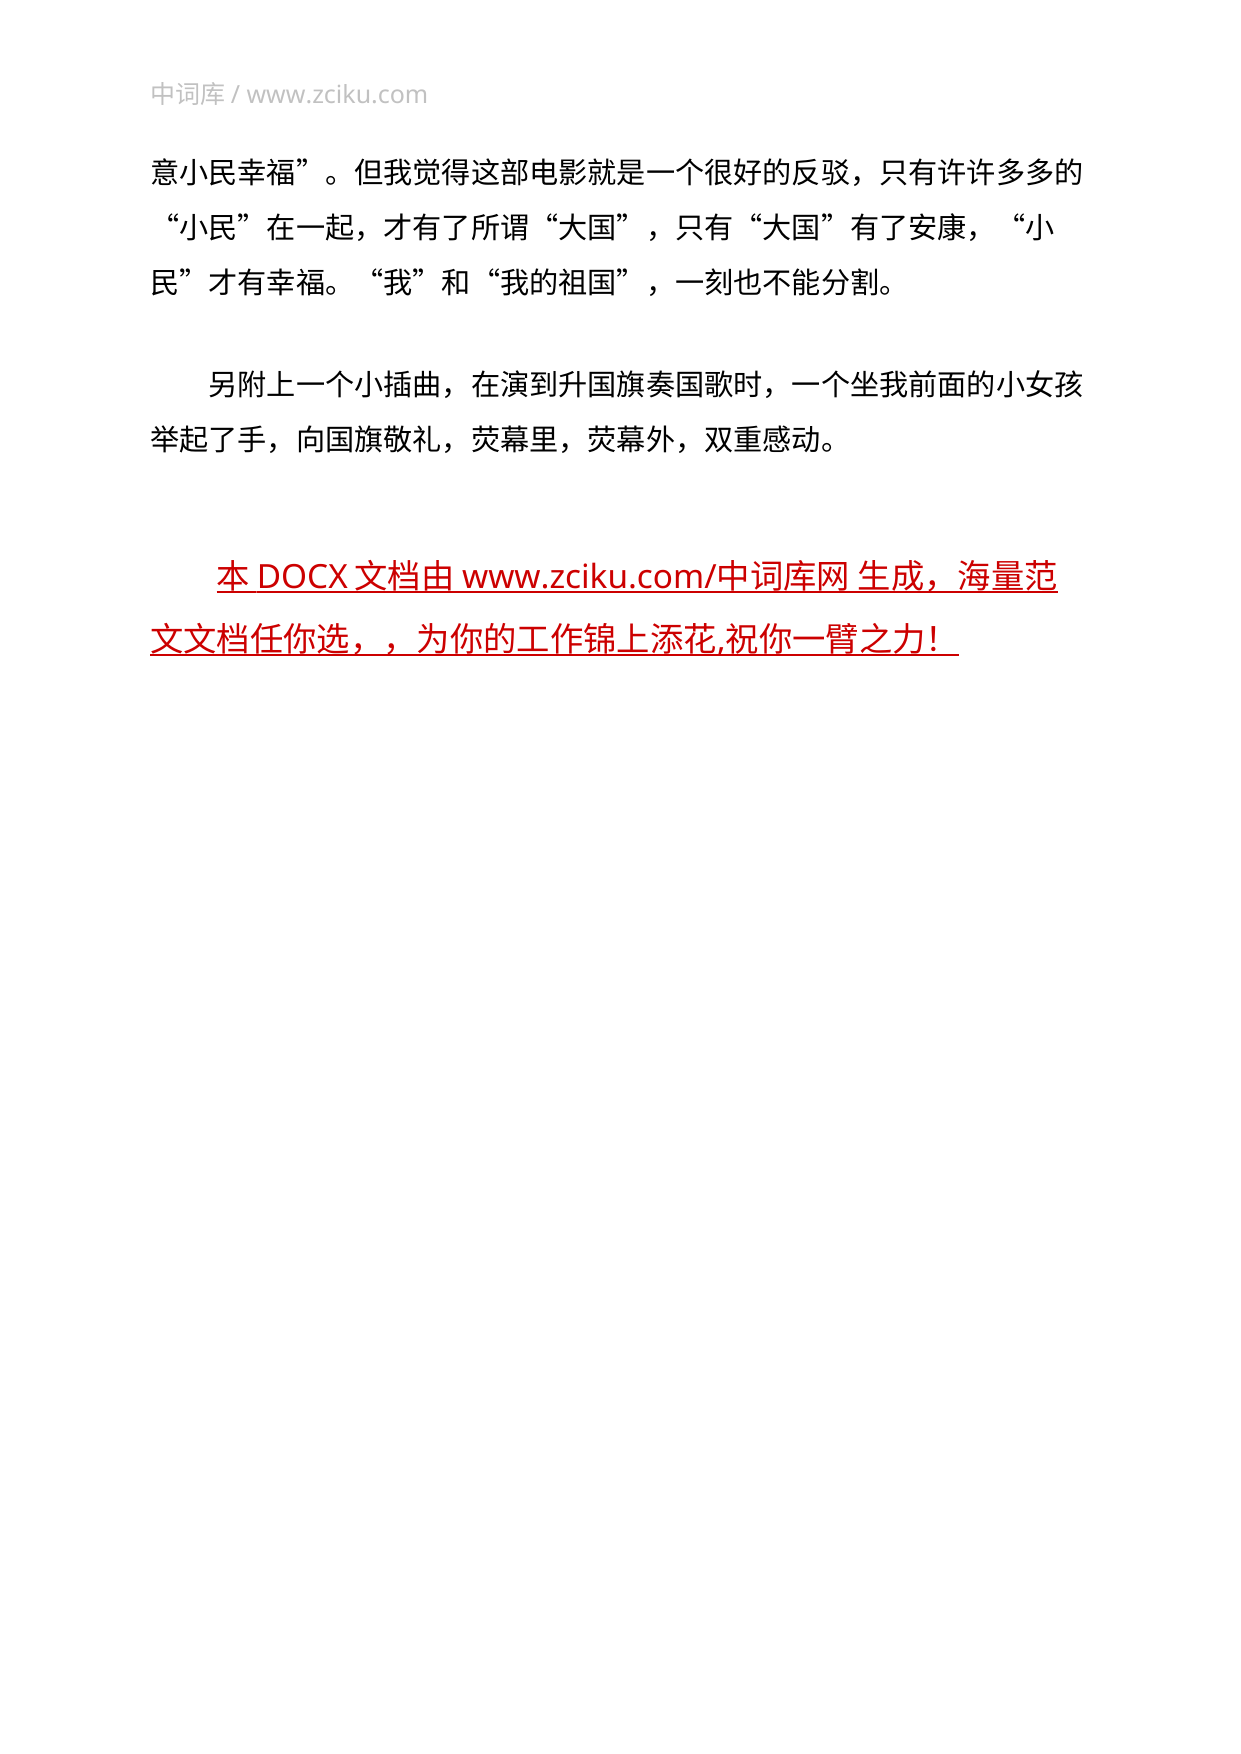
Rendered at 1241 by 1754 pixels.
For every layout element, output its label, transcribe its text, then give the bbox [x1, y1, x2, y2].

text 另附上一个小插曲，在演到升国旗奏国歌时，一个坐我前面的小女孩举起了手，向国旗敬礼，荧幕里，荧幕外，双重感动。 [150, 362, 1090, 459]
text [150, 150, 1090, 302]
text 本DOCX文档由 www.zciku.com/中词库网 生成，海量范文文档任你选，，为你的工作锦上添花,祝你一臂之力！ [150, 549, 1090, 661]
